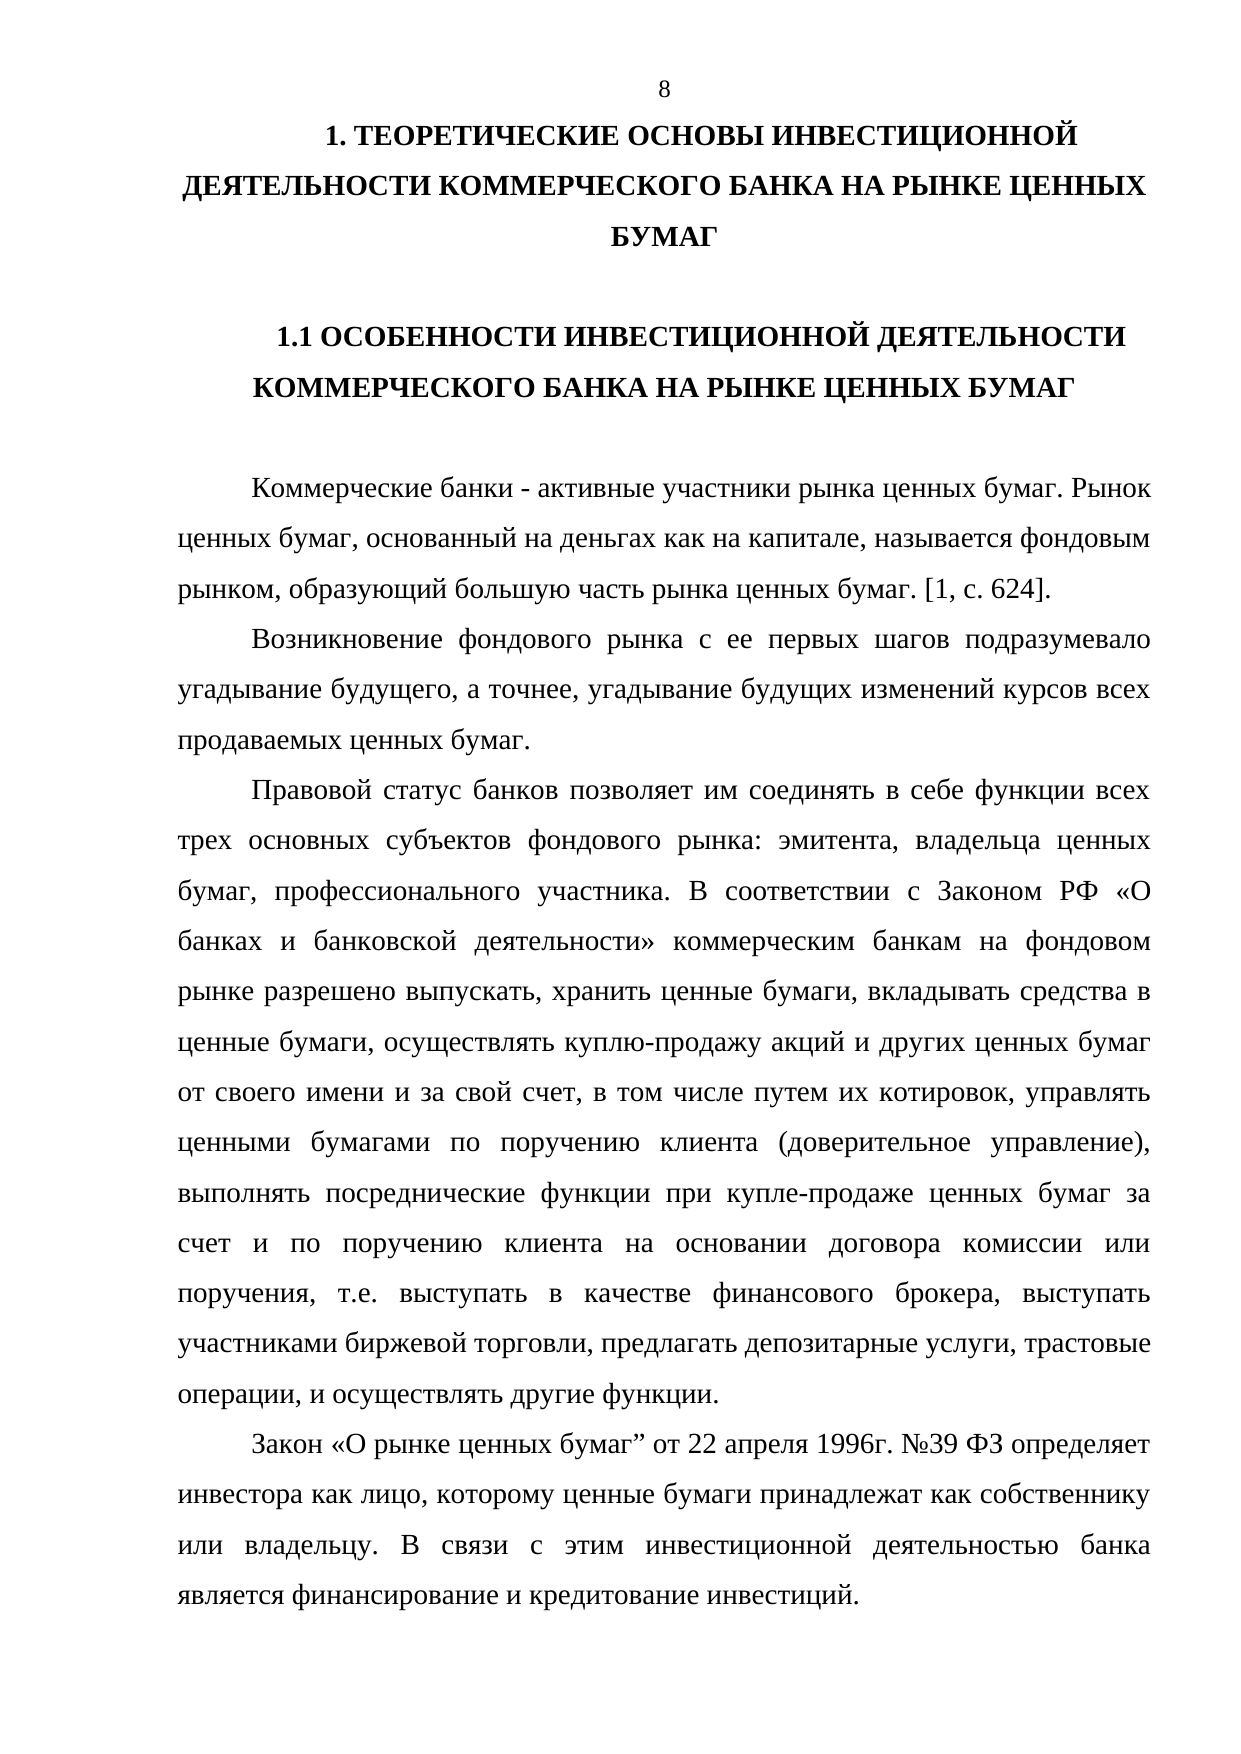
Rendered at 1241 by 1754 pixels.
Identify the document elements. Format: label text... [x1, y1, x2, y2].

text 1. ТЕОРЕТИЧЕСКИЕ ОСНОВЫ ИНВЕСТИЦИОННОЙ ДЕЯТЕЛЬНОСТИ КОММЕРЧЕСКОГО БАНКА НА РЫНКЕ ЦЕННЫХ БУМАГ [177, 118, 1152, 252]
text Правовой статус банков позволяет им соединять в себе функции всех трех основных субъектов фондового рынка: эмитента, владельца ценных бумаг, профессионального участника. В соответствии с Законом РФ «О банках и банковской деятельности» коммерческим банкам на фондовом рынке разрешено выпускать, хранить ценные бумаги, вкладывать средства в ценные бумаги, осуществлять куплю-продажу акций и других ценных бумаг от своего имени и за свой счет, в том числе путем их котировок, управлять ценными бумагами по поручению клиента (доверительное управление), выполнять посреднические функции при купле-продаже ценных бумаг за счет и по поручению клиента на основании договора комиссии или поручения, т.е. выступать в качестве финансового брокера, выступать участниками биржевой торговли, предлагать депозитарные услуги, трастовые операции, и осуществлять другие функции. [177, 772, 1152, 1409]
text Закон «О рынке ценных бумаг” от 22 апреля 1996г. №39 ФЗ определяет инвестора как лицо, которому ценные бумаги принадлежат как собственнику или владельцу. В связи с этим инвестиционной деятельностью банка является финансирование и кредитование инвестиций. [177, 1426, 1152, 1611]
text 1.1 ОСОБЕННОСТИ ИНВЕСТИЦИОННОЙ ДЕЯТЕЛЬНОСТИ КОММЕРЧЕСКОГО БАНКА НА РЫНКЕ ЦЕННЫХ БУМАГ [177, 319, 1152, 403]
text Возникновение фондового рынка с ее первых шагов подразумевало угадывание будущего, а точнее, угадывание будущих изменений курсов всех продаваемых ценных бумаг. [177, 621, 1152, 755]
text Коммерческие банки - активные участники рынка ценных бумаг. Рынок ценных бумаг, основанный на деньгах как на капитале, называется фондовым рынком, образующий большую часть рынка ценных бумаг. [1, с. 624]. [177, 470, 1152, 604]
